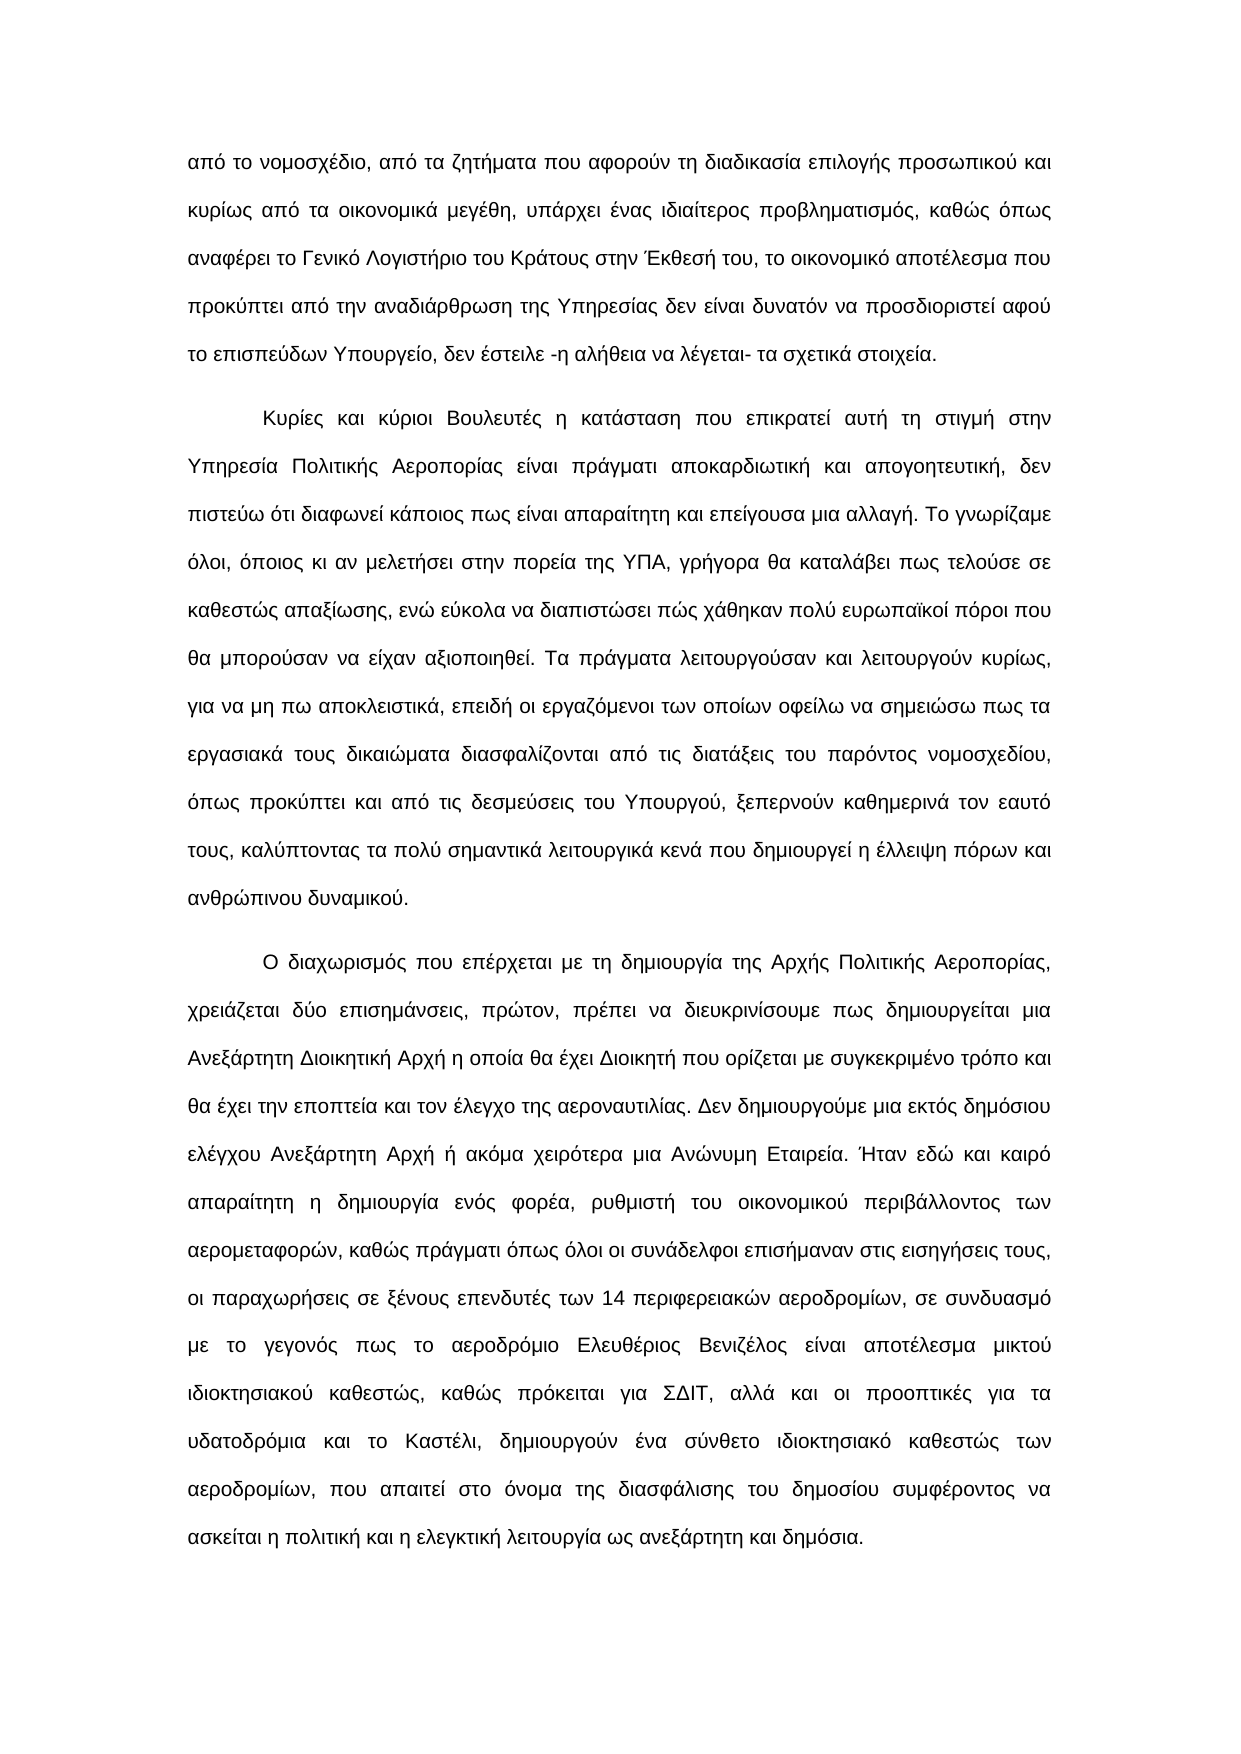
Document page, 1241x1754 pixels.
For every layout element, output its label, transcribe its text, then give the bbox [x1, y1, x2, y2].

text Ο διαχωρισμός που επέρχεται με τη δημιουργία της Αρχής Πολιτικής Αεροπορίας, χρειάζεται δύο επισημάνσεις, πρώτον, πρέπει να διευκρινίσουμε πως δημιουργείται μια Ανεξάρτητη Διοικητική Αρχή η οποία θα έχει Διοικητή που ορίζεται με συγκεκριμένο τρόπο και θα έχει την εποπτεία και τον έλεγχο της αεροναυτιλίας. Δεν δημιουργούμε μια εκτός δημόσιου ελέγχου Ανεξάρτητη Αρχή ή ακόμα χειρότερα μια Ανώνυμη Εταιρεία. Ήταν εδώ και καιρό απαραίτητη η δημιουργία ενός φορέα, ρυθμιστή του οικονομικού περιβάλλοντος των αερομεταφορών, καθώς πράγματι όπως όλοι οι συνάδελφοι επισήμαναν στις εισηγήσεις τους, οι παραχωρήσεις σε ξένους επενδυτές των 14 περιφερειακών αεροδρομίων, σε συνδυασμό με το γεγονός πως το αεροδρόμιο Ελευθέριος Βενιζέλος είναι αποτέλεσμα μικτού ιδιοκτησιακού καθεστώς, καθώς πρόκειται για ΣΔΙΤ, αλλά και οι προοπτικές για τα υδατοδρόμια και το Καστέλι, δημιουργούν ένα σύνθετο ιδιοκτησιακό καθεστώς των αεροδρομίων, που απαιτεί στο όνομα της διασφάλισης του δημοσίου συμφέροντος να ασκείται η πολιτική και η ελεγκτική λειτουργία ως ανεξάρτητη και δημόσια. [187, 950, 1053, 1549]
text Κυρίες και κύριοι Βουλευτές η κατάσταση που επικρατεί αυτή τη στιγμή στην Υπηρεσία Πολιτικής Αεροπορίας είναι πράγματι αποκαρδιωτική και απογοητευτική, δεν πιστεύω ότι διαφωνεί κάποιος πως είναι απαραίτητη και επείγουσα μια αλλαγή. Το γνωρίζαμε όλοι, όποιος κι αν μελετήσει στην πορεία της ΥΠΑ, γρήγορα θα καταλάβει πως τελούσε σε καθεστώς απαξίωσης, ενώ εύκολα να διαπιστώσει πώς χάθηκαν πολύ ευρωπαϊκοί πόροι που θα μπορούσαν να είχαν αξιοποιηθεί. Τα πράγματα λειτουργούσαν και λειτουργούν κυρίως, για να μη πω αποκλειστικά, επειδή οι εργαζόμενοι των οποίων οφείλω να σημειώσω πως τα εργασιακά τους δικαιώματα διασφαλίζονται από τις διατάξεις του παρόντος νομοσχεδίου, όπως προκύπτει και από τις δεσμεύσεις του Υπουργού, ξεπερνούν καθημερινά τον εαυτό τους, καλύπτοντας τα πολύ σημαντικά λειτουργικά κενά που δημιουργεί η έλλειψη πόρων και ανθρώπινου δυναμικού. [187, 406, 1053, 909]
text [187, 150, 1053, 366]
